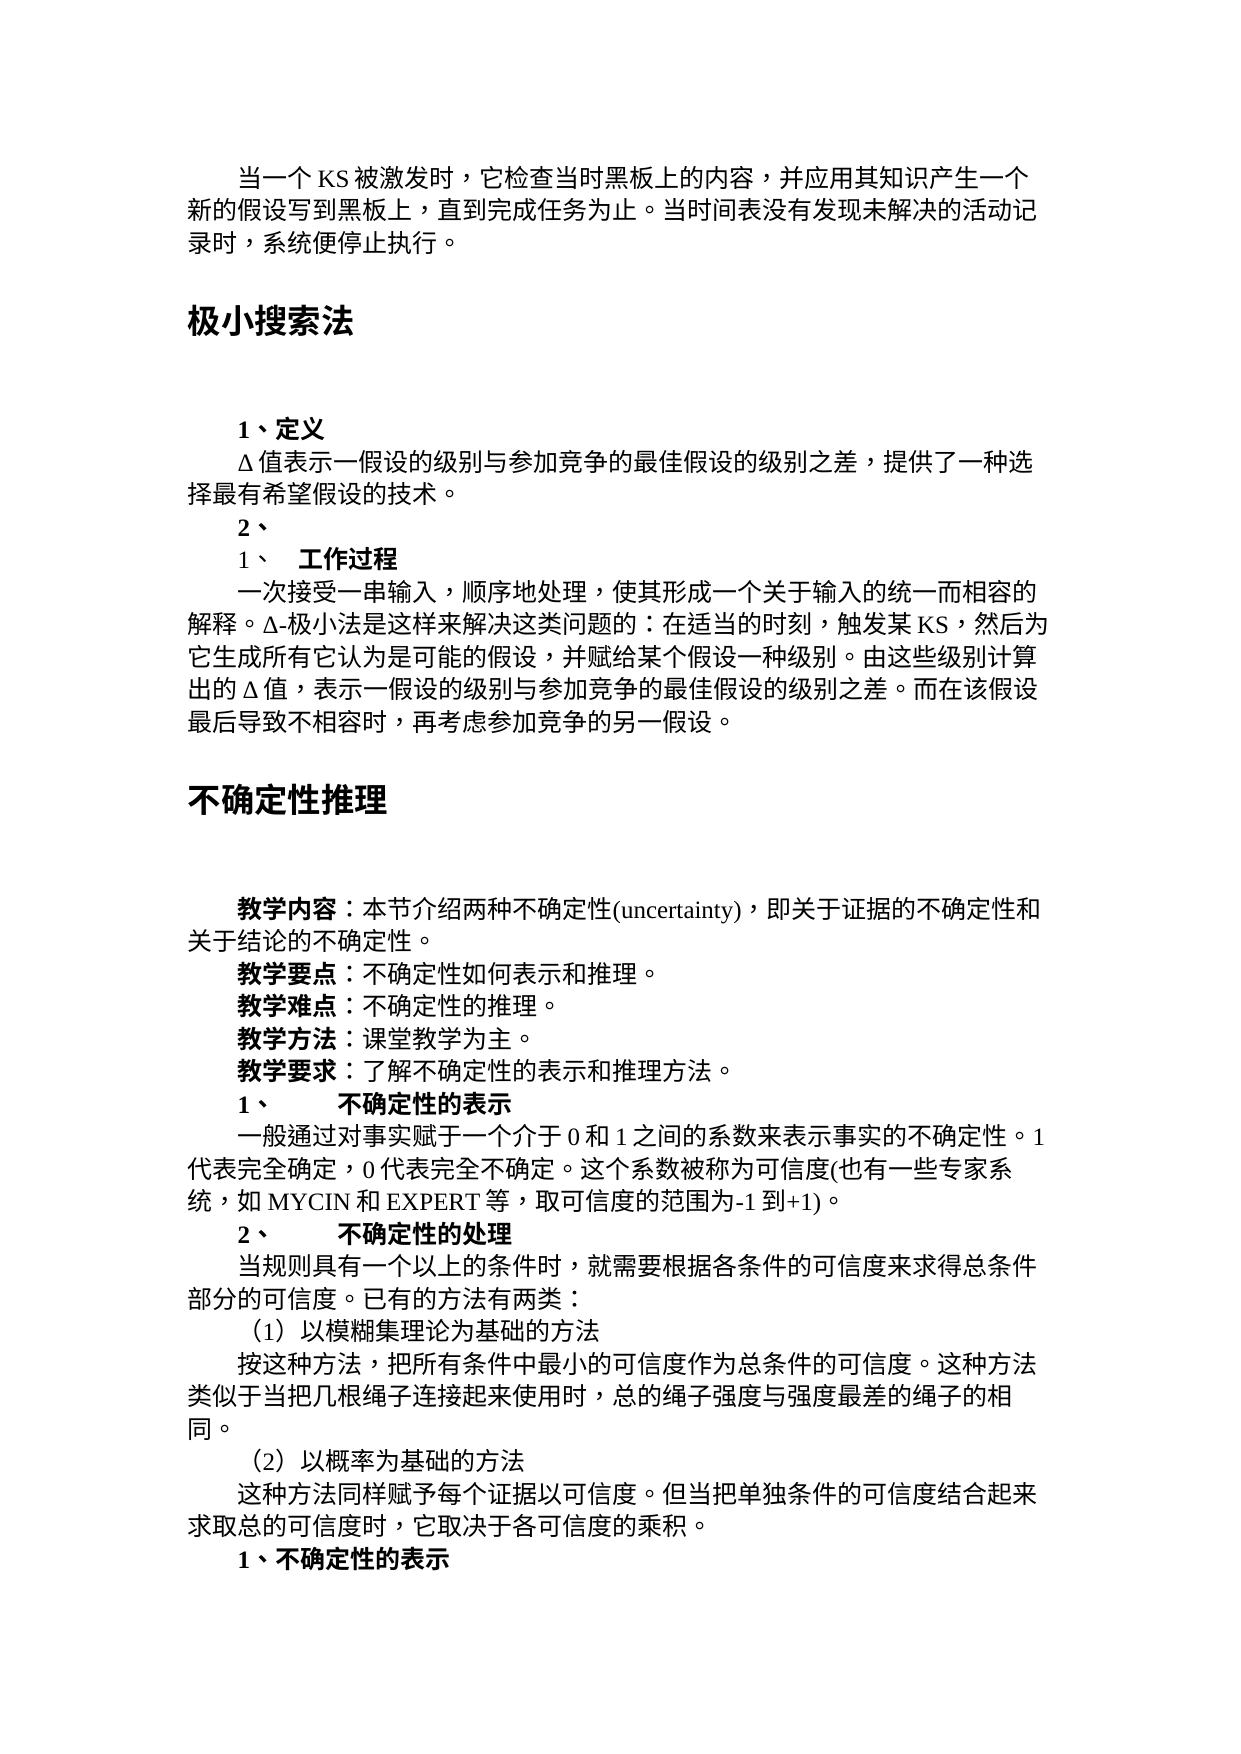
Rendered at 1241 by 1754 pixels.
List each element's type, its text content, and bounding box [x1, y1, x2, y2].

text 1、定义 [187, 414, 1053, 446]
subtitle 极小搜索法 [187, 287, 1053, 352]
text 这种方法同样赋予每个证据以可信度。但当把单独条件的可信度结合起来求取总的可信度时，它取决于各可信度的乘积。 [187, 1478, 1053, 1543]
text Δ值表示一假设的级别与参加竞争的最佳假设的级别之差，提供了一种选择最有希望假设的技术。 [187, 446, 1053, 511]
subtitle 不确定性推理 [187, 766, 1053, 831]
text 一般通过对事实赋于一个介于0和1之间的系数来表示事实的不确定性。1代表完全确定，0代表完全不确定。这个系数被称为可信度(也有一些专家系统，如MYCIN和EXPERT等，取可信度的范围为-1到+1)。 [187, 1121, 1053, 1218]
text 教学要求：了解不确定性的表示和推理方法。 [187, 1056, 1053, 1088]
text 2、 [187, 511, 1053, 544]
text （1）以模糊集理论为基础的方法 [187, 1316, 1053, 1348]
text 教学方法：课堂教学为主。 [187, 1023, 1053, 1056]
list 不确定性的处理 [187, 1218, 1053, 1251]
text （2）以概率为基础的方法 [187, 1446, 1053, 1478]
text 教学要点：不确定性如何表示和推理。 [187, 958, 1053, 991]
text 当规则具有一个以上的条件时，就需要根据各条件的可信度来求得总条件部分的可信度。已有的方法有两类： [187, 1251, 1053, 1316]
list 不确定性的表示 [187, 1088, 1053, 1121]
text 按这种方法，把所有条件中最小的可信度作为总条件的可信度。这种方法类似于当把几根绳子连接起来使用时，总的绳子强度与强度最差的绳子的相同。 [187, 1348, 1053, 1446]
text 教学内容：本节介绍两种不确定性(uncertainty)，即关于证据的不确定性和关于结论的不确定性。 [187, 893, 1053, 958]
text 教学难点：不确定性的推理。 [187, 991, 1053, 1023]
text 1、不确定性的表示 [187, 1543, 1053, 1576]
list 工作过程 [187, 544, 1053, 576]
text 当一个KS被激发时，它检查当时黑板上的内容，并应用其知识产生一个新的假设写到黑板上，直到完成任务为止。当时间表没有发现未解决的活动记录时，系统便停止执行。 [187, 162, 1053, 259]
text 一次接受一串输入，顺序地处理，使其形成一个关于输入的统一而相容的解释。Δ-极小法是这样来解决这类问题的：在适当的时刻，触发某KS，然后为它生成所有它认为是可能的假设，并赋给某个假设一种级别。由这些级别计算出的Δ值，表示一假设的级别与参加竞争的最佳假设的级别之差。而在该假设最后导致不相容时，再考虑参加竞争的另一假设。 [187, 576, 1053, 739]
